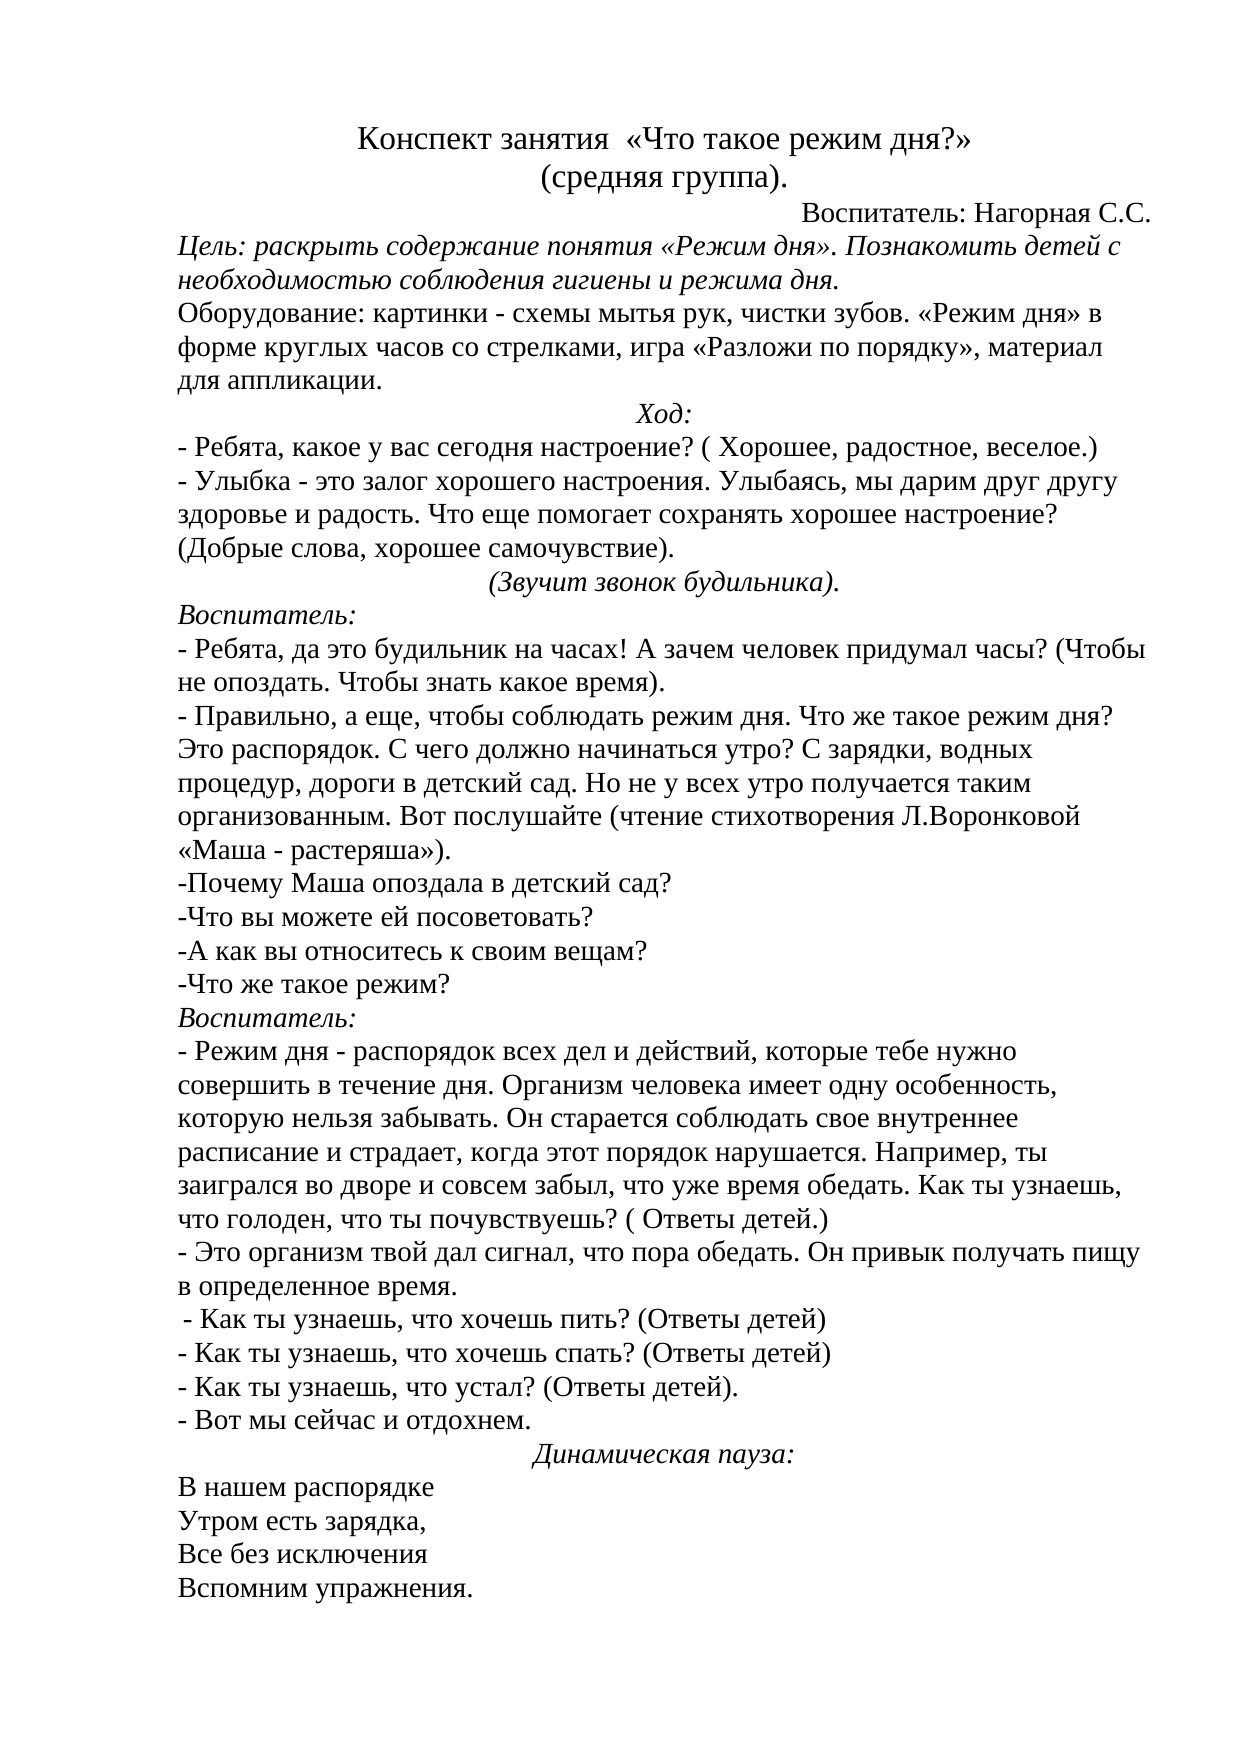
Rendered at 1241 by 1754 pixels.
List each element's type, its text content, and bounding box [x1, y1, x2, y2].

text Воспитатель: [177, 1000, 1152, 1033]
text Все без исключения [177, 1536, 1152, 1570]
text Ход: [177, 396, 1152, 429]
text Воспитатель: [177, 597, 1152, 631]
text Вспомним упражнения. [177, 1570, 1152, 1603]
text В нашем распорядке [177, 1469, 1152, 1503]
text - Улыбка - это залог хорошего настроения. Улыбаясь, мы дарим друг другу здоровье и радость. Что еще помогает сохранять хорошее настроение? (Добрые слова, хорошее самочувствие). [177, 463, 1152, 564]
text -Почему Маша опоздала в детский сад? [177, 866, 1152, 899]
text -Что вы можете ей посоветовать? [177, 899, 1152, 933]
text Утром есть зарядка, [177, 1503, 1152, 1536]
text -Что же такое режим? [177, 966, 1152, 1000]
text Динамическая пауза: [177, 1436, 1152, 1469]
text (средняя группа). [177, 156, 1152, 195]
text - Ребята, какое у вас сегодня настроение? ( Хорошее, радостное, веселое.) [177, 429, 1152, 463]
text Воспитатель: Нагорная С.С. [177, 195, 1152, 228]
text - Ребята, да это будильник на часах! А зачем человек придумал часы? (Чтобы не опоздать. Чтобы знать какое время). [177, 631, 1152, 698]
text -А как вы относитесь к своим вещам? [177, 933, 1152, 966]
text Цель: раскрыть содержание понятия «Режим дня». Познакомить детей с необходимостью соблюдения гигиены и режима дня. [177, 228, 1152, 295]
text - Вот мы сейчас и отдохнем. [177, 1402, 1152, 1436]
text - Как ты узнаешь, что устал? (Ответы детей). [177, 1369, 1152, 1402]
text - Это организм твой дал сигнал, что пора обедать. Он привык получать пищу в определенное время. [177, 1234, 1152, 1302]
text Конспект занятия «Что такое режим дня?» [177, 118, 1152, 156]
text - Правильно, а еще, чтобы соблюдать режим дня. Что же такое режим дня? Это распорядок. С чего должно начинаться утро? С зарядки, водных процедур, дороги в детский сад. Но не у всех утро получается таким организованным. Вот послушайте (чтение стихотворения Л.Воронковой «Маша - растеряша»). [177, 698, 1152, 866]
text - Режим дня - распорядок всех дел и действий, которые тебе нужно совершить в течение дня. Организм человека имеет одну особенность, которую нельзя забывать. Он старается соблюдать свое внутреннее расписание и страдает, когда этот порядок нарушается. Например, ты заигрался во дворе и совсем забыл, что уже время обедать. Как ты узнаешь, что голоден, что ты почувствуешь? ( Ответы детей.) [177, 1033, 1152, 1234]
text - Как ты узнаешь, что хочешь пить? (Ответы детей) [177, 1302, 1152, 1335]
text (Звучит звонок будильника). [177, 564, 1152, 597]
text - Как ты узнаешь, что хочешь спать? (Ответы детей) [177, 1335, 1152, 1369]
text Оборудование: картинки - схемы мытья рук, чистки зубов. «Режим дня» в форме круглых часов со стрелками, игра «Разложи по порядку», материал для аппликации. [177, 295, 1152, 396]
